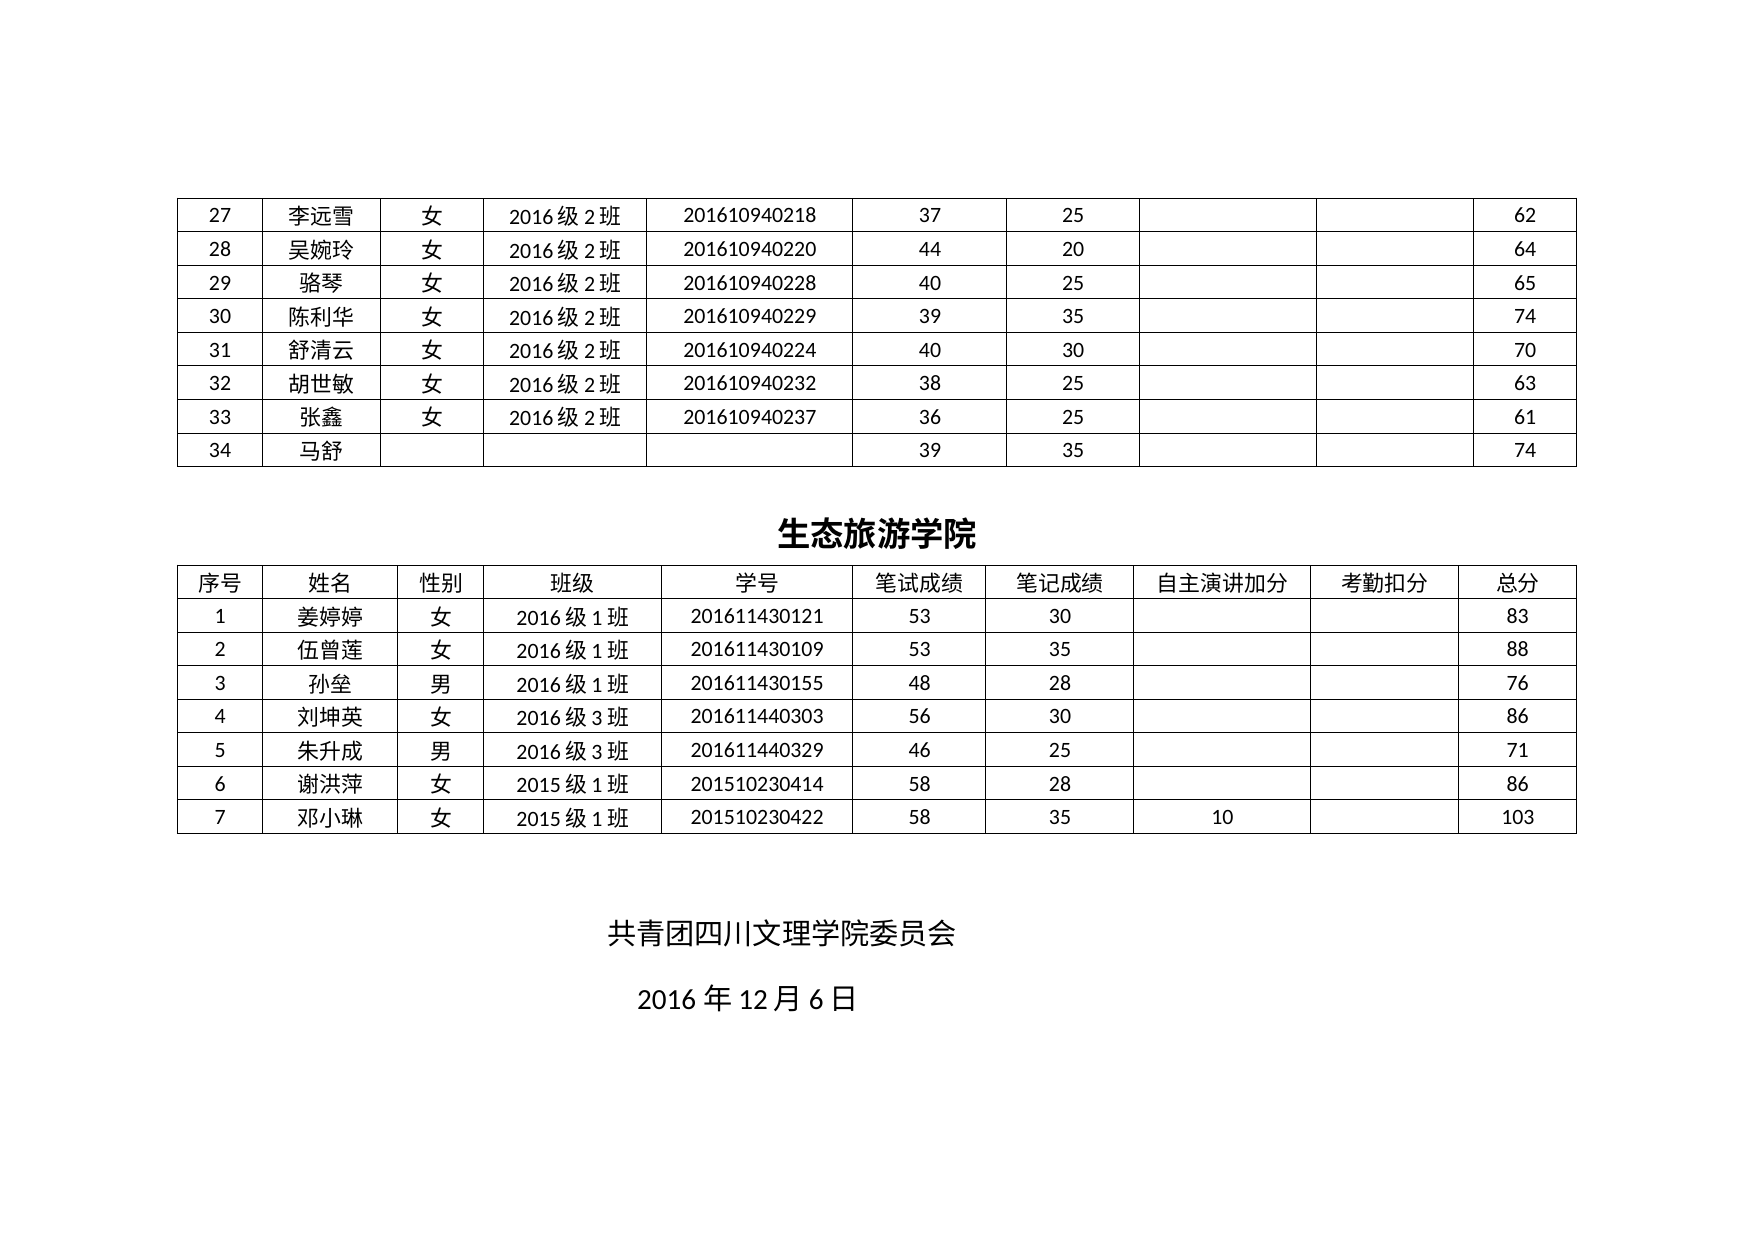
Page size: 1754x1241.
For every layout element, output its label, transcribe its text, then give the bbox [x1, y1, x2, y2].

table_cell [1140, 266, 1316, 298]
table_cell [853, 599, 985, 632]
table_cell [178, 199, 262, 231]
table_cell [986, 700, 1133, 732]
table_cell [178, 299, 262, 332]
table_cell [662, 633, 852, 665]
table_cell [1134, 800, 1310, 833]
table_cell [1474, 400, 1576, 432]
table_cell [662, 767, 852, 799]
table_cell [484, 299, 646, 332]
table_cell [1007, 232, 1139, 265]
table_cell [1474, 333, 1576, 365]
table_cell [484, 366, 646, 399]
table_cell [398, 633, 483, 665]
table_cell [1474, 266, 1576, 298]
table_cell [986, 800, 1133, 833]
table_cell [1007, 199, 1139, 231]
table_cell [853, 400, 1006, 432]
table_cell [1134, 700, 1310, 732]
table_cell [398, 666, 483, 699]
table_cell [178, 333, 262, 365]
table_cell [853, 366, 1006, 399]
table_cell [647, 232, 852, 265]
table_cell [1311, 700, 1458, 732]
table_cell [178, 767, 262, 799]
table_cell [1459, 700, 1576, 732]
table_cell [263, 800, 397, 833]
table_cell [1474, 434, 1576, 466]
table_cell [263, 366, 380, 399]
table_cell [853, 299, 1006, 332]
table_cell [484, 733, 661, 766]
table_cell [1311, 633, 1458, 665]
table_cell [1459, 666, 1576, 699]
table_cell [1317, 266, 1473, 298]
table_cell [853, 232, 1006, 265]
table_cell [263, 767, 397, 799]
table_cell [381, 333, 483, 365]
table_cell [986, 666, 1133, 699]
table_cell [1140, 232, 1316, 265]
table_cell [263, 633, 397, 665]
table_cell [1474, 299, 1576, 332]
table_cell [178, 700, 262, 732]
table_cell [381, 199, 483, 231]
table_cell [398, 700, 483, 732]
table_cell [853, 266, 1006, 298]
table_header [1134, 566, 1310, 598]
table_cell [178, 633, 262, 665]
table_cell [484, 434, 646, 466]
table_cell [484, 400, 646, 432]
text 共青团四川文理学院委员会 [150, 899, 1604, 964]
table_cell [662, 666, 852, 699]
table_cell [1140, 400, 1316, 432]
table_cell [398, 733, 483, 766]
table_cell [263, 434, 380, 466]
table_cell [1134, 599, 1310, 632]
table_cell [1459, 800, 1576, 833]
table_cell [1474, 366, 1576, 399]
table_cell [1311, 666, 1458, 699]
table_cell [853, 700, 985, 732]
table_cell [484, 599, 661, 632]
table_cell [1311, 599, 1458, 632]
text 2016年12月6日 [150, 964, 1604, 1029]
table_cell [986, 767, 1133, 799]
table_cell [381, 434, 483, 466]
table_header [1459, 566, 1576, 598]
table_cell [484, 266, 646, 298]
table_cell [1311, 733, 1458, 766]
text 生态旅游学院 [150, 499, 1604, 564]
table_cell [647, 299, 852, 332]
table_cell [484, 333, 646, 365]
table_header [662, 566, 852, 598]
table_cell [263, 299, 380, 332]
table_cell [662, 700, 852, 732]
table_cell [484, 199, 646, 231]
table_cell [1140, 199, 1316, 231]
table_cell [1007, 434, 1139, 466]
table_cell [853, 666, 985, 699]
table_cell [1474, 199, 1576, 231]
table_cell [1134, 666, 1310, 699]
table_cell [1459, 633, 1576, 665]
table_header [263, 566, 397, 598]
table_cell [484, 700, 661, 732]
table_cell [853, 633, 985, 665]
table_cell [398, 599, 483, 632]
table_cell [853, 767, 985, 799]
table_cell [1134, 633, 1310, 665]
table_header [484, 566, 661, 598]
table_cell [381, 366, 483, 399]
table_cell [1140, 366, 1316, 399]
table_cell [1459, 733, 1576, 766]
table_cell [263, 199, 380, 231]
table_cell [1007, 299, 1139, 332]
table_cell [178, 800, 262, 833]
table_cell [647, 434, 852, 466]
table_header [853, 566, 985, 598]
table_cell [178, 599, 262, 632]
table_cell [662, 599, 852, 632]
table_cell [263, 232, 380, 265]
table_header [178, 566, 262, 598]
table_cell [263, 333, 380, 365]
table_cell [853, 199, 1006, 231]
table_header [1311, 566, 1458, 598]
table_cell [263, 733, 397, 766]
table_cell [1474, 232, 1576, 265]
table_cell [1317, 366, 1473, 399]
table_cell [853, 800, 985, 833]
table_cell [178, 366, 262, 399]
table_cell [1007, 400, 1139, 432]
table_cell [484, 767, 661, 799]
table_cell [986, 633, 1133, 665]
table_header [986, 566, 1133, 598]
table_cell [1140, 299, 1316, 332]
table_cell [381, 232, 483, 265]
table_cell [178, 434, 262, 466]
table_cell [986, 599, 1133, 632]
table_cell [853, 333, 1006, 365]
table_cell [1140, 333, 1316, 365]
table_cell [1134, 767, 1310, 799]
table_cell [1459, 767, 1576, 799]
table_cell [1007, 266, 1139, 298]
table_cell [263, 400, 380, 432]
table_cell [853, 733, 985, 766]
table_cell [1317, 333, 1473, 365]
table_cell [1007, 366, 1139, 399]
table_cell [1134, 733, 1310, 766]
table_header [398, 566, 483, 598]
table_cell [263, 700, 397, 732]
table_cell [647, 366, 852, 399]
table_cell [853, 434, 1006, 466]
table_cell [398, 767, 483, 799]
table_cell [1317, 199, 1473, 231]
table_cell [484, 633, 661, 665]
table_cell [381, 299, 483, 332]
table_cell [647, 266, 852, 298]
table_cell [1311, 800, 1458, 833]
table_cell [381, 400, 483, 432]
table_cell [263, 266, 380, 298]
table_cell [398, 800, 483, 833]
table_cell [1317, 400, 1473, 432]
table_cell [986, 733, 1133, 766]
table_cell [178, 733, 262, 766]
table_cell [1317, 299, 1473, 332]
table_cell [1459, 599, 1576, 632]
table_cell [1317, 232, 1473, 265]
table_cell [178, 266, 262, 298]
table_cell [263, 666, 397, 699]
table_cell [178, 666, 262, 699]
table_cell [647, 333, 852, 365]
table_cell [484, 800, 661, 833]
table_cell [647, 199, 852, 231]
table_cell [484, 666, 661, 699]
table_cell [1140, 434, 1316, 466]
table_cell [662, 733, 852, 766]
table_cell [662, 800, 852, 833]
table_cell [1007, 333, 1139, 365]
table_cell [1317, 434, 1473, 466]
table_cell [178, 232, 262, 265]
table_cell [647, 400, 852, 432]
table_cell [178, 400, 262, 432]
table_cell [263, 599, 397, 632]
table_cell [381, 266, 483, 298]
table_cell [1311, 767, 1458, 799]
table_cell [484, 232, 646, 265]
